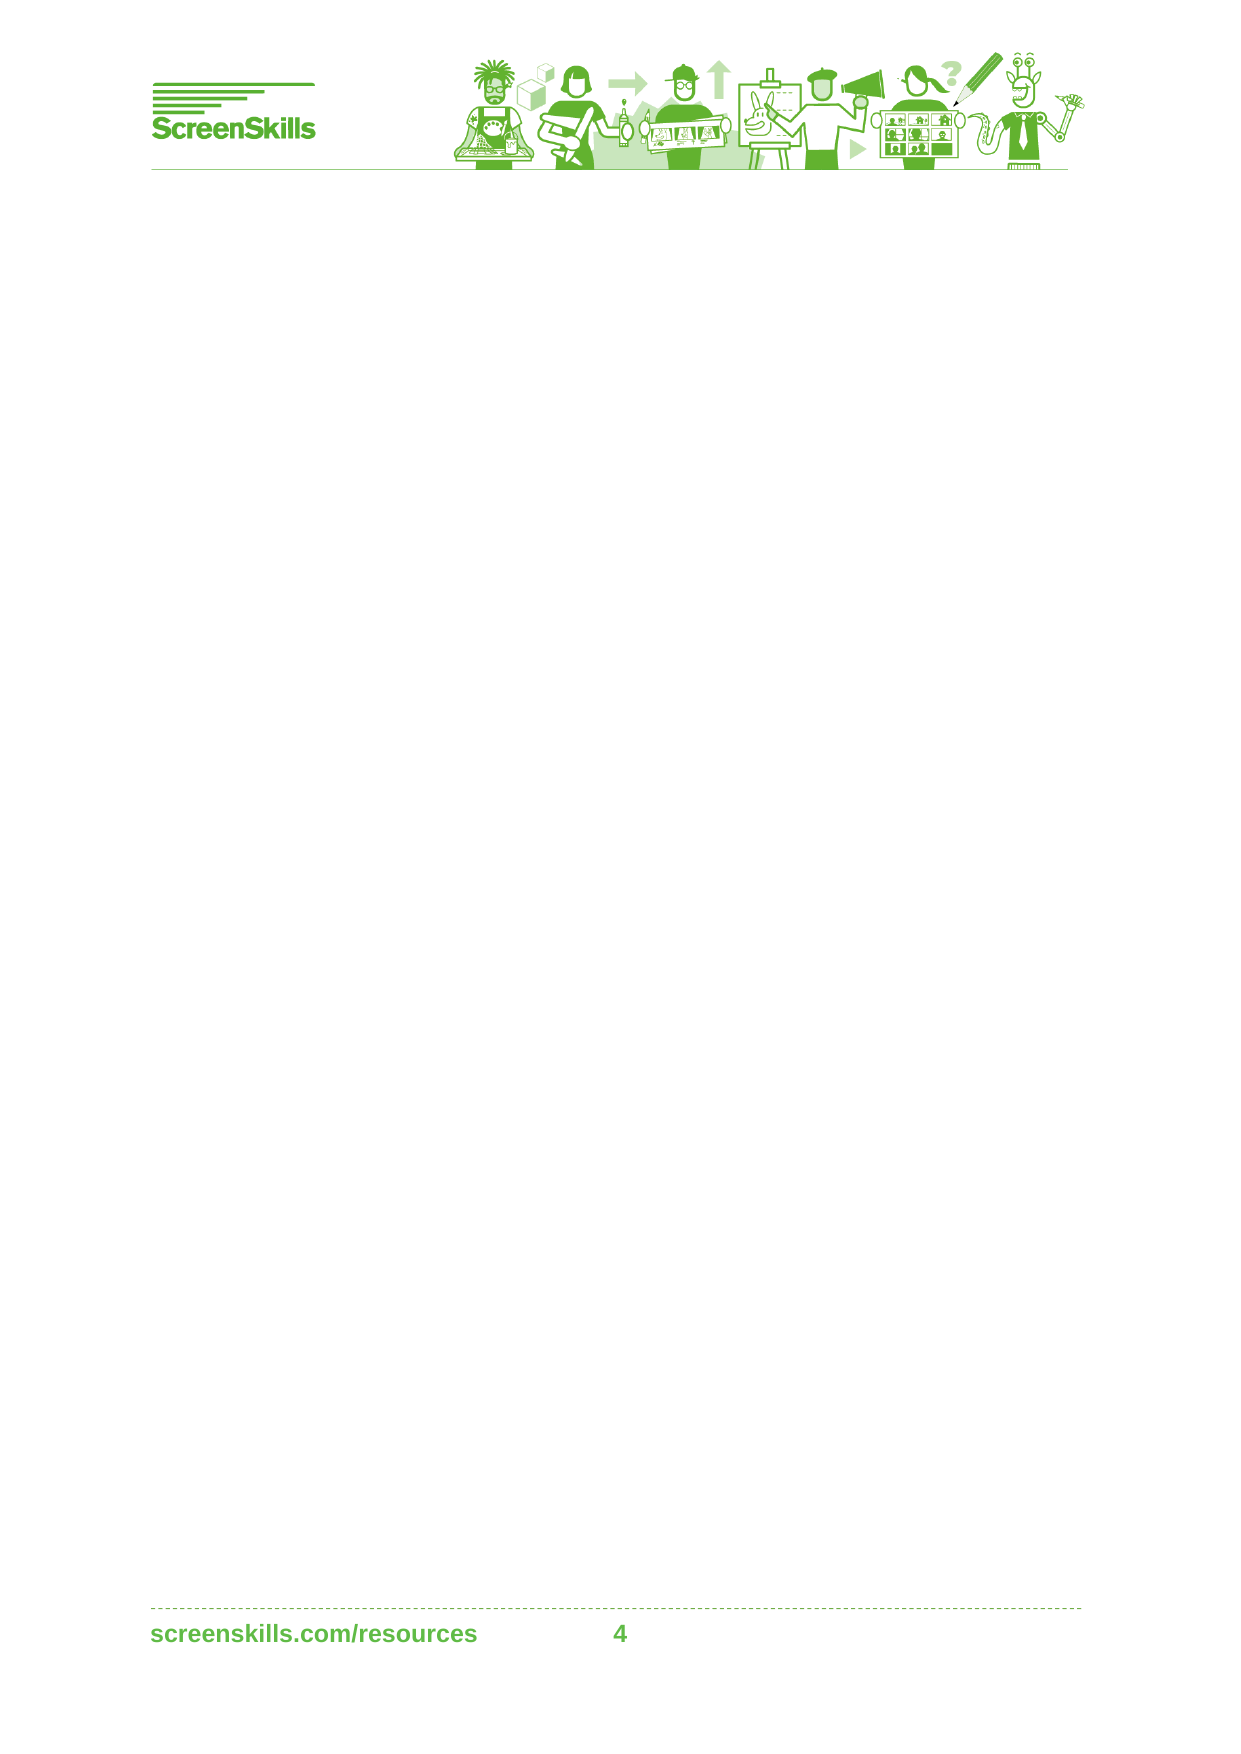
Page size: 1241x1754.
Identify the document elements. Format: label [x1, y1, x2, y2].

picture [150, 47, 1090, 170]
